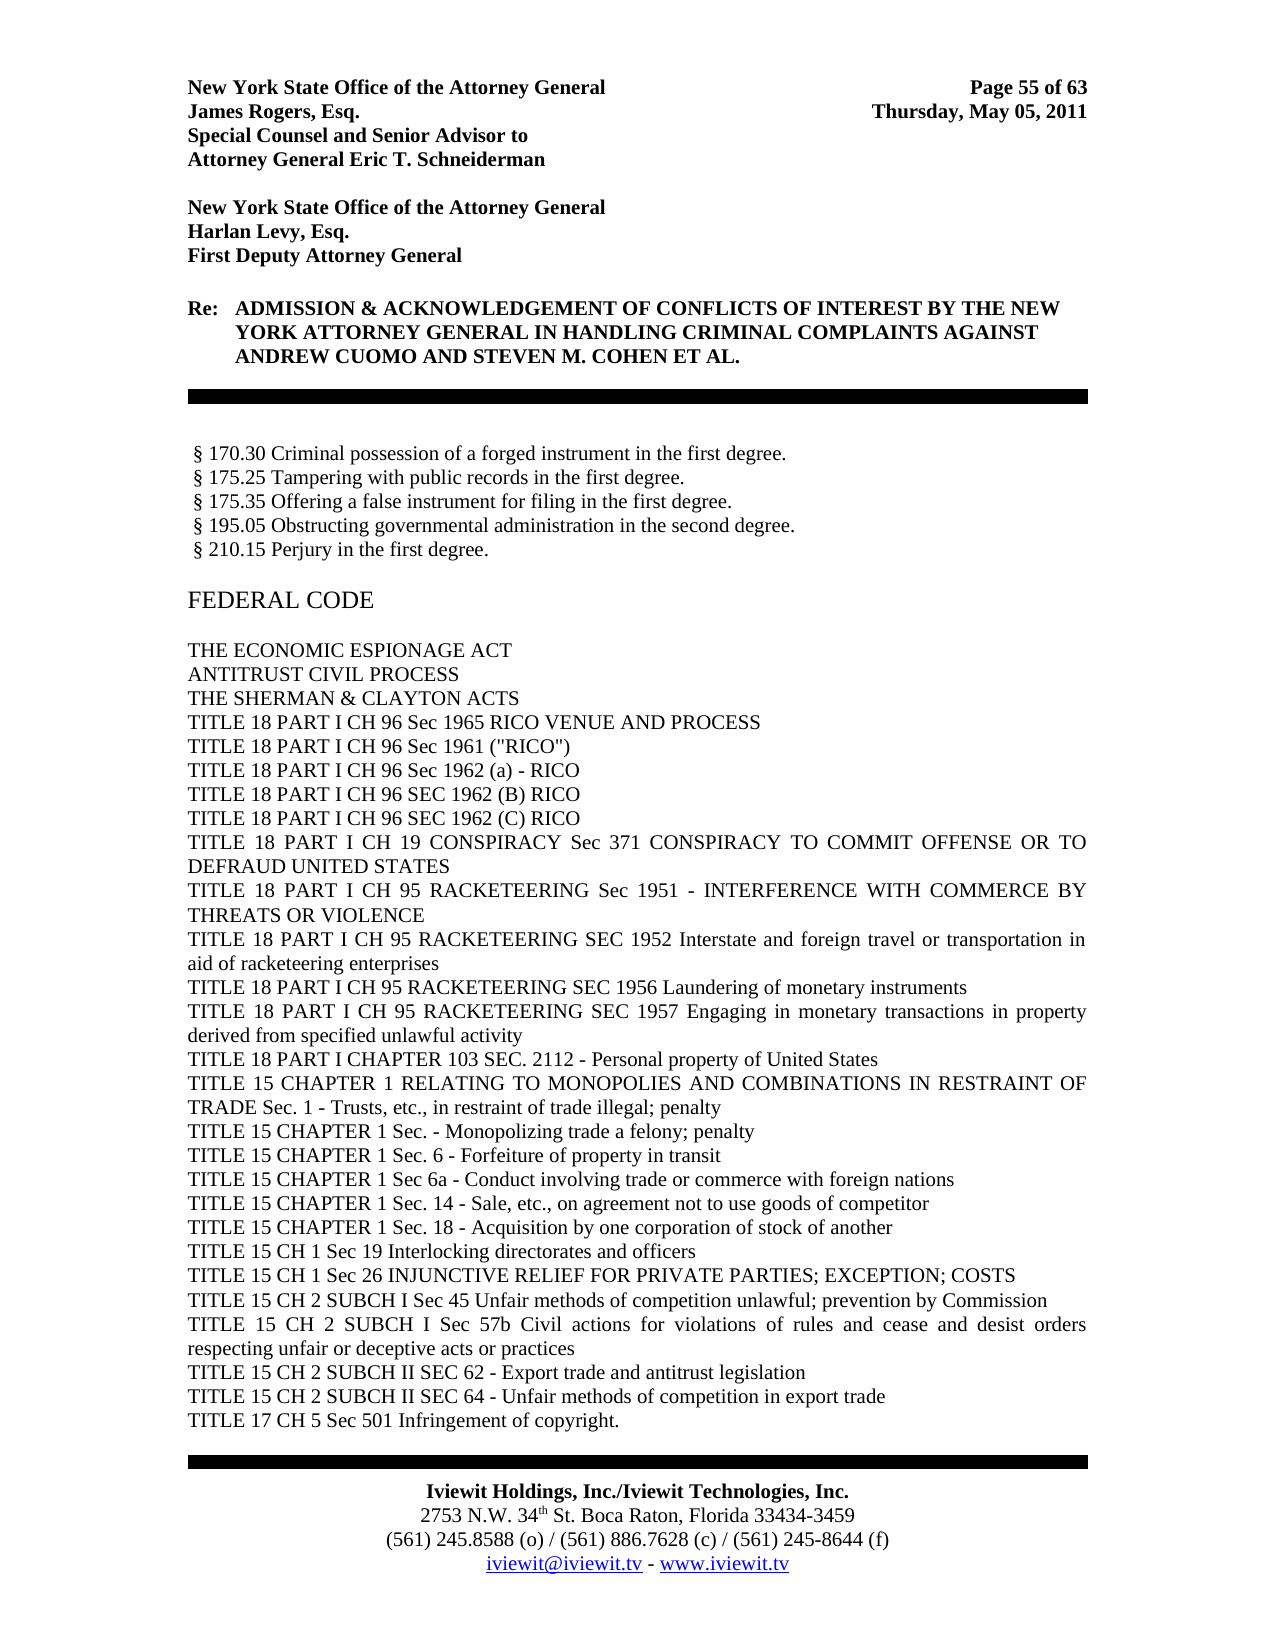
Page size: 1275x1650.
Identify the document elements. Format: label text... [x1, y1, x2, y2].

text TITLE 15 CHAPTER 1 Sec. 6 - Forfeiture of property in transit [187, 1143, 1087, 1167]
text TITLE 15 CH 1 Sec 19 Interlocking directorates and officers [187, 1239, 1087, 1263]
text § 210.15 Perjury in the first degree. [187, 537, 1087, 561]
text TITLE 15 CH 2 SUBCH II SEC 62 - Export trade and antitrust legislation [187, 1360, 1087, 1384]
text § 170.30 Criminal possession of a forged instrument in the first degree. [187, 441, 1087, 465]
text TITLE 15 CH 2 SUBCH II SEC 64 - Unfair methods of competition in export trade [187, 1384, 1087, 1408]
text The Economic Espionage Act [187, 638, 1087, 662]
text TITLE 15 CHAPTER 1 Sec. 18 - Acquisition by one corporation of stock of another [187, 1215, 1087, 1239]
text § 175.25 Tampering with public records in the first degree. [187, 465, 1087, 489]
text TITLE 17 CH 5 Sec 501 Infringement of copyright. [187, 1408, 1087, 1432]
text TITLE 18 PART I CH 95 RACKETEERING SEC 1957 Engaging in monetary transactions in property derived from specified unlawful activity [187, 999, 1087, 1047]
text TITLE 18 PART I CH 96 SEC 1962 (C) RICO [187, 806, 1087, 830]
text § 175.35 Offering a false instrument for filing in the first degree. [187, 489, 1087, 513]
text TITLE 18 PART I CH 96 Sec 1962 (a) - RICO [187, 758, 1087, 782]
text THE SHERMAN & CLAYTON ACTS [187, 686, 1087, 710]
text TITLE 18 PART I CHAPTER 103 SEC. 2112 - Personal property of United States [187, 1047, 1087, 1071]
text TITLE 15 CHAPTER 1 Sec 6a - Conduct involving trade or commerce with foreign nations [187, 1167, 1087, 1191]
text TITLE 15 CH 2 SUBCH I Sec 45 Unfair methods of competition unlawful; prevention by Commission [187, 1287, 1087, 1312]
text TITLE 18 PART I CH 19 CONSPIRACY Sec 371 CONSPIRACY TO COMMIT OFFENSE OR TO DEFRAUD UNITED STATES [187, 830, 1087, 878]
text TITLE 18 PART I CH 95 RACKETEERING SEC 1956 Laundering of monetary instruments [187, 975, 1087, 999]
text TITLE 15 CHAPTER 1 RELATING TO MONOPOLIES AND COMBINATIONS IN RESTRAINT OF TRADE Sec. 1 - Trusts, etc., in restraint of trade illegal; penalty [187, 1071, 1087, 1119]
text TITLE 18 PART I CH 95 RACKETEERING Sec 1951 - INTERFERENCE WITH COMMERCE BY THREATS OR VIOLENCE [187, 878, 1087, 927]
text TITLE 18 PART I CH 96 SEC 1962 (B) RICO [187, 782, 1087, 806]
text TITLE 15 CH 2 SUBCH I Sec 57b Civil actions for violations of rules and cease and desist orders respecting unfair or deceptive acts or practices [187, 1312, 1087, 1360]
text federal code [187, 585, 1087, 614]
text TITLE 18 PART I CH 95 RACKETEERING SEC 1952 Interstate and foreign travel or transportation in aid of racketeering enterprises [187, 927, 1087, 975]
text TITLE 15 CHAPTER 1 Sec. 14 - Sale, etc., on agreement not to use goods of competitor [187, 1191, 1087, 1215]
text ANTITRUST CIVIL PROCESS [187, 662, 1087, 686]
text TITLE 15 CHAPTER 1 Sec. - Monopolizing trade a felony; penalty [187, 1119, 1087, 1143]
text TITLE 18 PART I CH 96 Sec 1965 RICO VENUE AND PROCESS [187, 710, 1087, 734]
text TITLE 18 PART I CH 96 Sec 1961 ("RICO") [187, 734, 1087, 758]
text § 195.05 Obstructing governmental administration in the second degree. [187, 513, 1087, 537]
text TITLE 15 CH 1 Sec 26 INJUNCTIVE RELIEF FOR PRIVATE PARTIES; EXCEPTION; COSTS [187, 1263, 1087, 1287]
